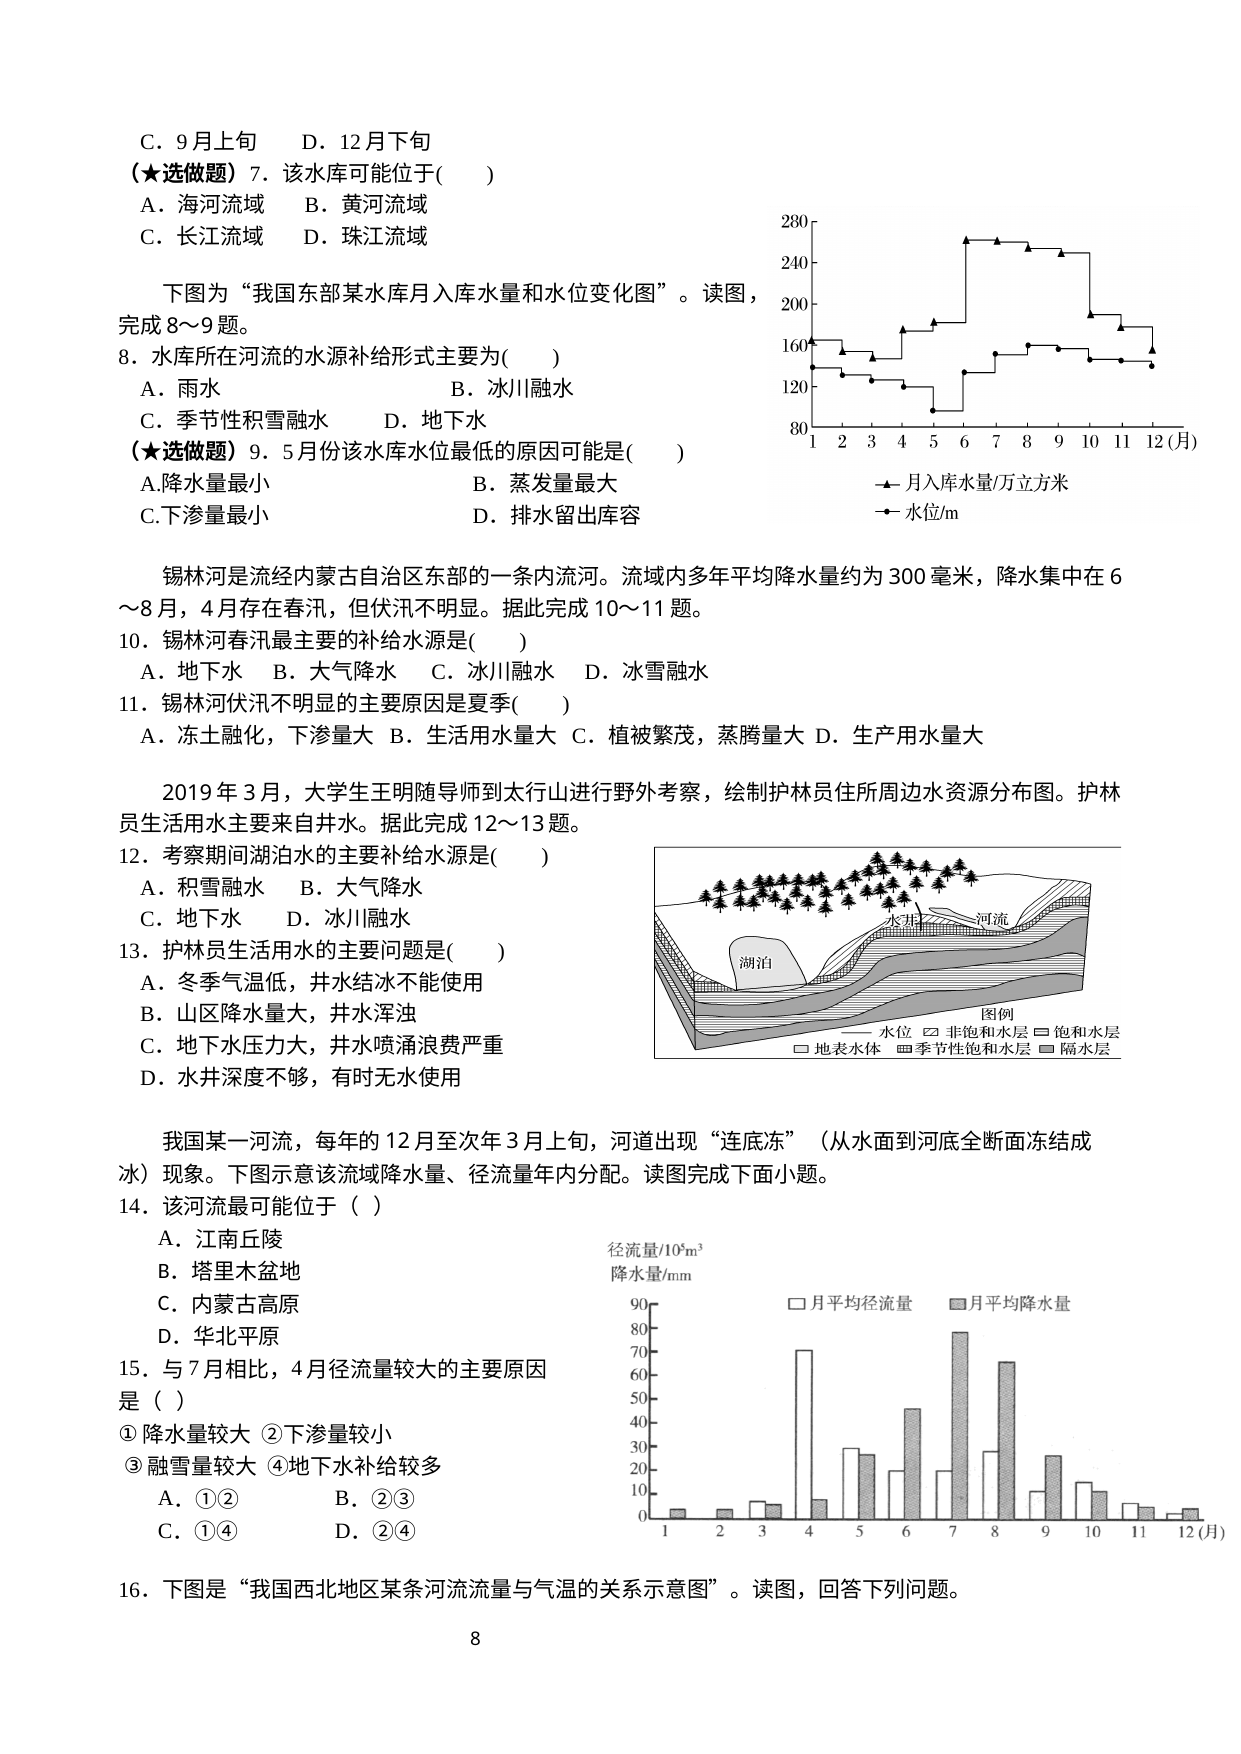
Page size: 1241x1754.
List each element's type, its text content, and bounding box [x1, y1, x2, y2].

text A．海河流域 B．黄河流域 [118, 187, 1122, 219]
text 11．锡林河伏汛不明显的主要原因是夏季( ) [118, 686, 1122, 718]
text C．长江流域 D．珠江流域 [118, 219, 765, 251]
text （★选做题）7．该水库可能位于( ) [118, 156, 1122, 187]
text ①降水量较大 ②下渗量较小 [118, 1416, 593, 1449]
text C．①④ D．②④ [158, 1514, 593, 1546]
text A．地下水 B．大气降水 C．冰川融水 D．冰雪融水 [118, 654, 1122, 686]
text D．华北平原 [158, 1319, 593, 1351]
text A.降水量最小 B．蒸发量最大 [118, 466, 765, 498]
text A．雨水 B．冰川融水 [118, 371, 765, 403]
text C．9月上旬 D．12月下旬 [118, 124, 1122, 156]
picture [652, 842, 1122, 1062]
text （★选做题）9．5月份该水库水位最低的原因可能是( ) [118, 434, 765, 466]
text A．①② B．②③ [158, 1481, 593, 1514]
text A．冻土融化，下渗量大 B．生活用水量大 C．植被繁茂，蒸腾量大 D．生产用水量大 [118, 718, 1122, 749]
text C．季节性积雪融水 D．地下水 [118, 403, 765, 434]
text A．江南丘陵 [158, 1221, 1122, 1254]
text 15．与7月相比，4月径流量较大的主要原因是（ ） [118, 1351, 593, 1416]
text C．地下水压力大，井水喷涌浪费严重 [118, 1028, 652, 1060]
text 2019年3月，大学生王明随导师到太行山进行野外考察，绘制护林员住所周边水资源分布图。护林员生活用水主要来自井水。据此完成12～13题。 [118, 774, 1122, 838]
text 下图为“我国东部某水库月入库水量和水位变化图”。读图，完成8～9题。 [118, 276, 765, 339]
picture [765, 206, 1200, 523]
text A．冬季气温低，井水结冰不能使用 [118, 965, 652, 996]
text 14．该河流最可能位于（ ） [118, 1189, 1122, 1221]
text 16．下图是“我国西北地区某条河流流量与气温的关系示意图”。读图，回答下列问题。 [118, 1572, 1122, 1603]
text B．山区降水量大，井水浑浊 [118, 996, 652, 1028]
text C.下渗量最小 D．排水留出库容 [118, 498, 1122, 529]
text 12．考察期间湖泊水的主要补给水源是( ) [118, 838, 1122, 870]
text C．内蒙古高原 [158, 1286, 593, 1319]
picture [593, 1233, 1239, 1551]
text D．水井深度不够，有时无水使用 [118, 1060, 1122, 1091]
text A．积雪融水 B．大气降水 [118, 870, 652, 901]
text 8．水库所在河流的水源补给形式主要为( ) [118, 339, 765, 371]
text 我国某一河流，每年的12月至次年3月上旬，河道出现“连底冻”（从水面到河底全断面冻结成冰）现象。下图示意该流域降水量、径流量年内分配。读图完成下面小题。 [118, 1124, 1122, 1189]
text ③融雪量较大 ④地下水补给较多 [118, 1449, 593, 1481]
text B．塔里木盆地 [158, 1254, 593, 1286]
text 13．护林员生活用水的主要问题是( ) [118, 933, 652, 965]
text C．地下水 D．冰川融水 [118, 901, 652, 933]
text 锡林河是流经内蒙古自治区东部的一条内流河。流域内多年平均降水量约为300毫米，降水集中在6～8月，4月存在春汛，但伏汛不明显。据此完成10～11题。 [118, 559, 1122, 623]
text 10．锡林河春汛最主要的补给水源是( ) [118, 623, 1122, 654]
